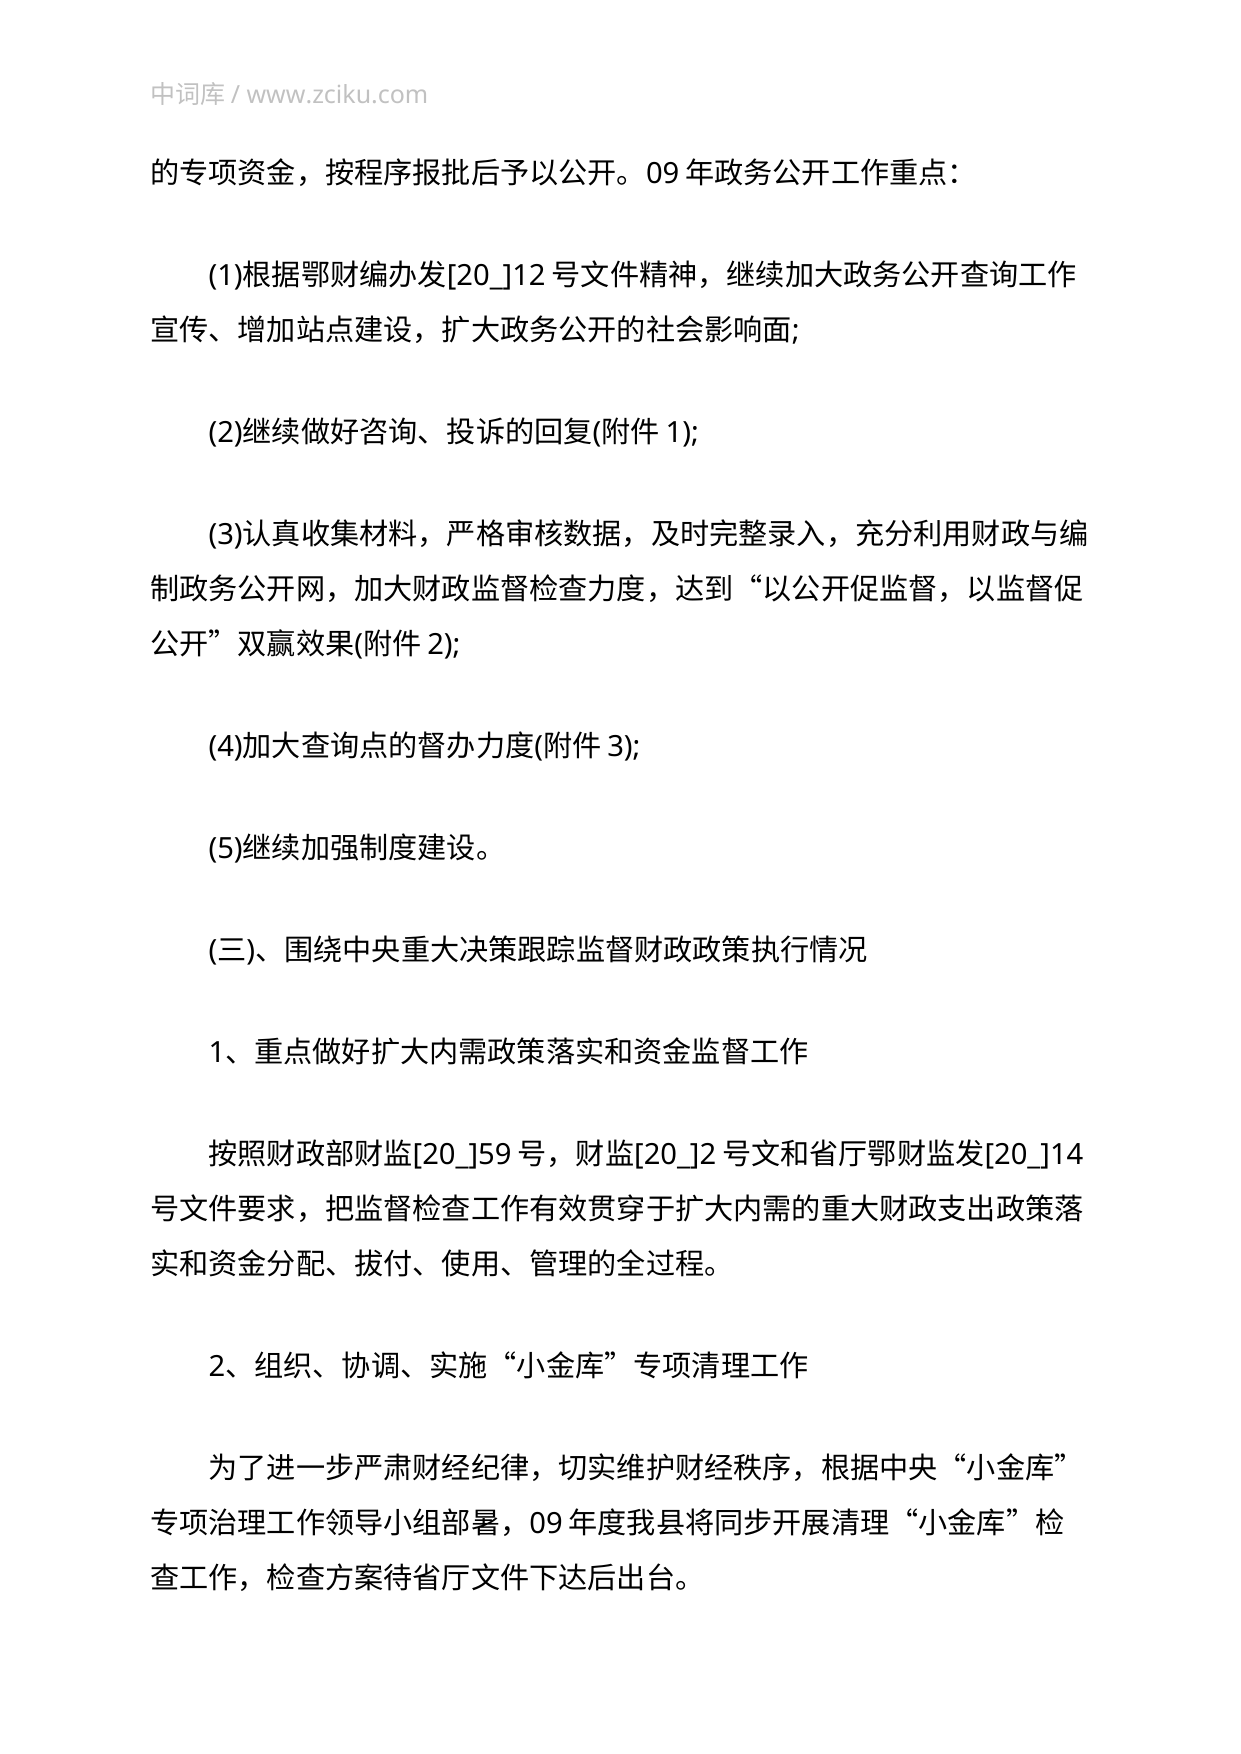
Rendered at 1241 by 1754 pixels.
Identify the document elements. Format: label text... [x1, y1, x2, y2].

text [150, 150, 1090, 192]
text 1、重点做好扩大内需政策落实和资金监督工作 [150, 1029, 1090, 1071]
text 按照财政部财监[20_]59号，财监[20_]2号文和省厅鄂财监发[20_]14号文件要求，把监督检查工作有效贯穿于扩大内需的重大财政支出政策落实和资金分配、拔付、使用、管理的全过程。 [150, 1131, 1090, 1283]
text (三)、围绕中央重大决策跟踪监督财政政策执行情况 [150, 927, 1090, 969]
text (2)继续做好咨询、投诉的回复(附件1); [150, 409, 1090, 451]
text 2、组织、协调、实施“小金库”专项清理工作 [150, 1342, 1090, 1385]
text (3)认真收集材料，严格审核数据，及时完整录入，充分利用财政与编制政务公开网，加大财政监督检查力度，达到“以公开促监督，以监督促公开”双赢效果(附件2); [150, 511, 1090, 663]
text (4)加大查询点的督办力度(附件3); [150, 723, 1090, 765]
text 为了进一步严肃财经纪律，切实维护财经秩序，根据中央“小金库”专项治理工作领导小组部暑，09年度我县将同步开展清理“小金库”检查工作，检查方案待省厅文件下达后出台。 [150, 1444, 1090, 1597]
text (5)继续加强制度建设。 [150, 825, 1090, 867]
text (1)根据鄂财编办发[20_]12号文件精神，继续加大政务公开查询工作宣传、增加站点建设，扩大政务公开的社会影响面; [150, 252, 1090, 349]
